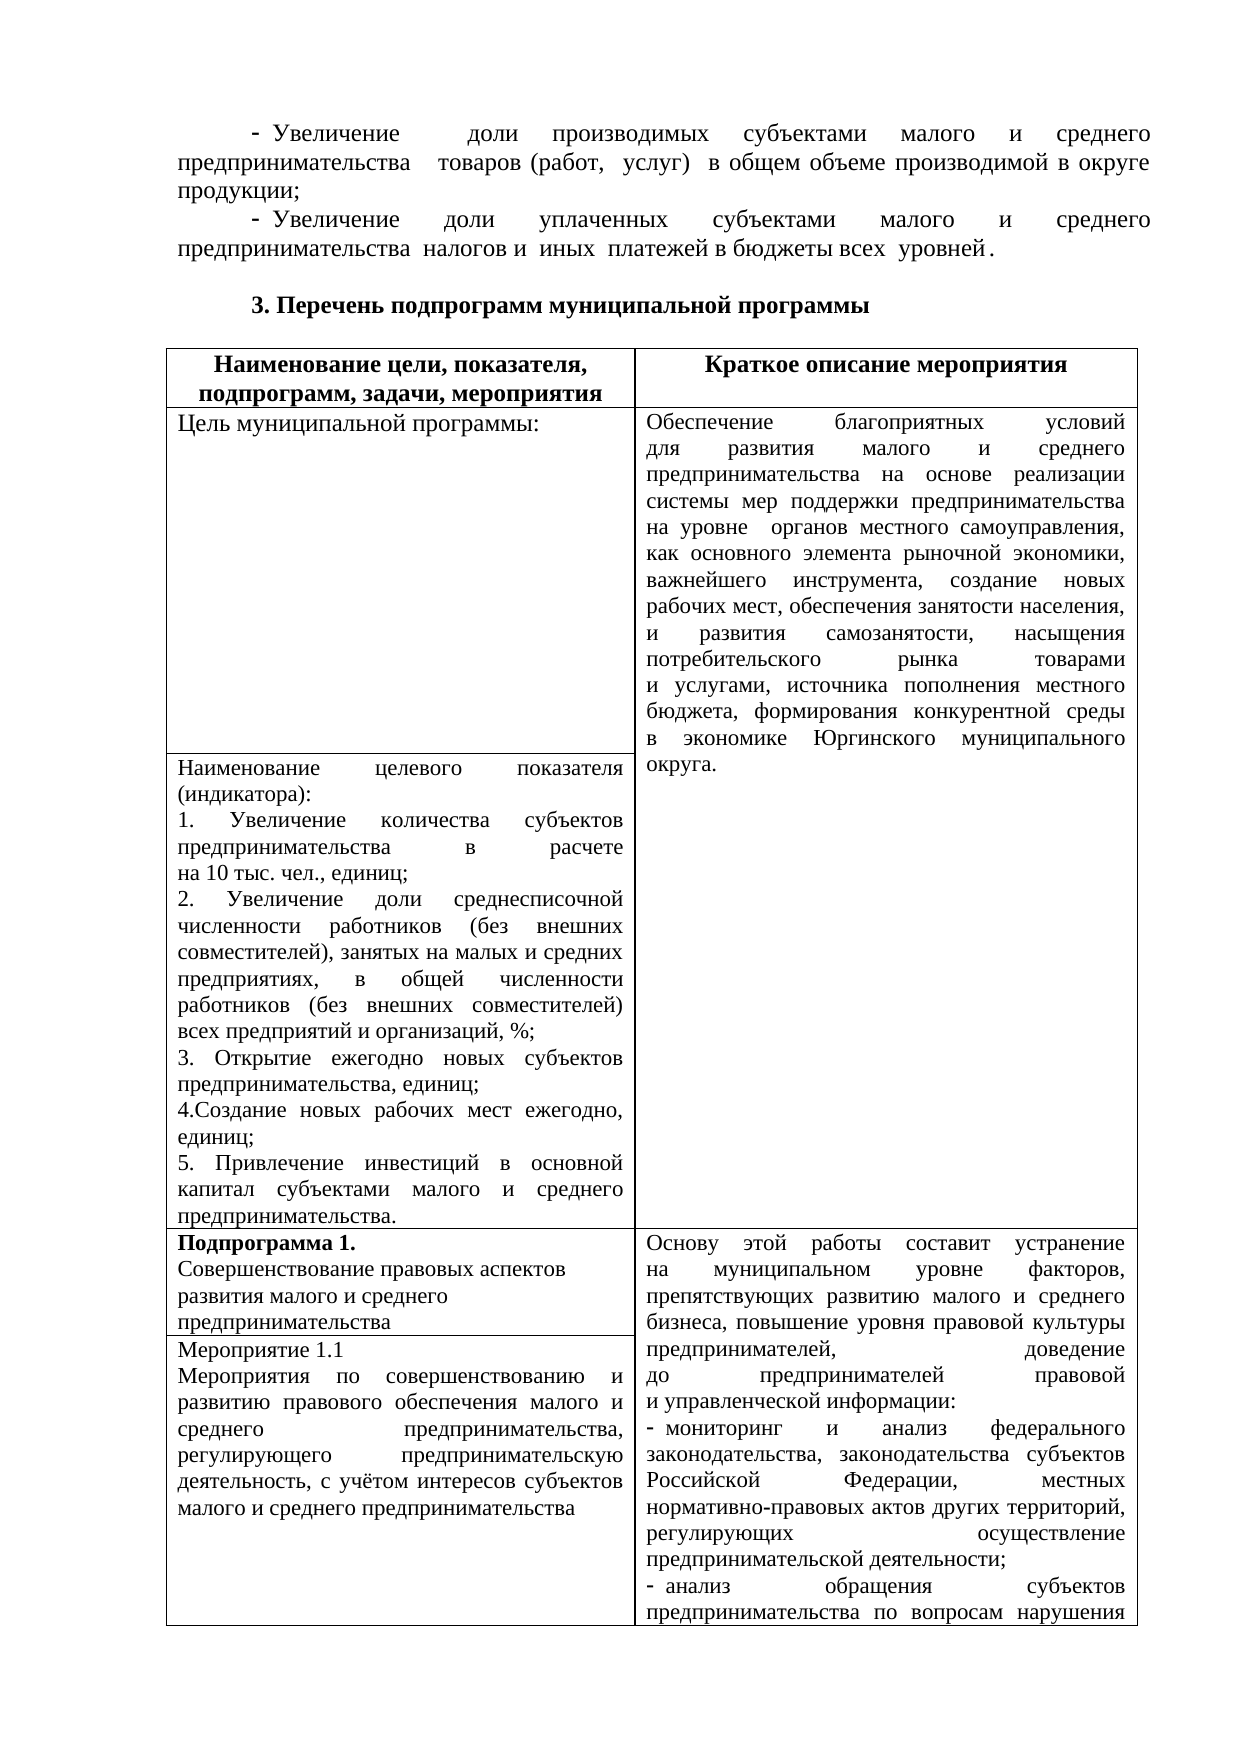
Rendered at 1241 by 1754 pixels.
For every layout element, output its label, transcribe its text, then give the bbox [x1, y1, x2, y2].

table_header Наименование цели, показателя, подпрограмм, задачи, мероприятия [167, 349, 634, 407]
table_header Краткое описание мероприятия [636, 349, 1137, 407]
text 3. Перечень подпрограмм муниципальной программы [177, 291, 1152, 319]
list Увеличение доли производимых субъектами малого и среднего предпринимательства товаров (работ, услуг) в общем объеме производимой в округе продукции; [177, 118, 1152, 204]
list Увеличение доли уплаченных субъектами малого и среднего предпринимательства налогов и иных платежей в бюджеты всех уровней . [177, 204, 1152, 262]
table_cell Наименование целевого показателя (индикатора): 1. Увеличение количества субъектов предпринимательства в расчете на 10 тыс. чел., единиц; 2. Увеличение доли среднесписочной численности работников (без внешних совместителей), занятых на малых и средних предприятиях, в общей численности работников (без внешних совместителей) всех предприятий и организаций, %; 3. Открытие ежегодно новых субъектов предпринимательства, единиц; 4.Создание новых рабочих мест ежегодно, единиц; 5. Привлечение инвестиций в основной капитал субъектами малого и среднего предпринимательства. [167, 754, 634, 1228]
table_cell Цель муниципальной программы: [167, 408, 634, 753]
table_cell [167, 1336, 634, 1624]
table_cell Подпрограмма 1. Совершенствование правовых аспектов развития малого и среднего предпринимательства [167, 1229, 634, 1334]
table_cell Обеспечение благоприятных условий для развития малого и среднего предпринимательства на основе реализации системы мер поддержки предпринимательства на уровне органов местного самоуправления, как основного элемента рыночной экономики, важнейшего инструмента, создание новых рабочих мест, обеспечения занятости населения, и развития самозанятости, насыщения потребительского рынка товарами и услугами, источника пополнения местного бюджета, формирования конкурентной среды в экономике Юргинского муниципального округа. [636, 408, 1137, 1228]
table_cell Основу этой работы составит устранение на муниципальном уровне факторов, препятствующих развитию малого и среднего бизнеса, повышение уровня правовой культуры предпринимателей, доведение до предпринимателей правовой и управленческой информации: мониторинг и анализ федерального законодательства, законодательства субъектов Российской Федерации, местных нормативно-правовых актов других территорий, регулирующих осуществление предпринимательской деятельности; анализ обращения субъектов предпринимательства по вопросам нарушения их прав и законных интересов, предложений по созданию более благоприятных условий деятельности; подготовка предложений, направленных на совершенствование системы налогообложения субъектов малого предпринимательства. [636, 1229, 1137, 1624]
